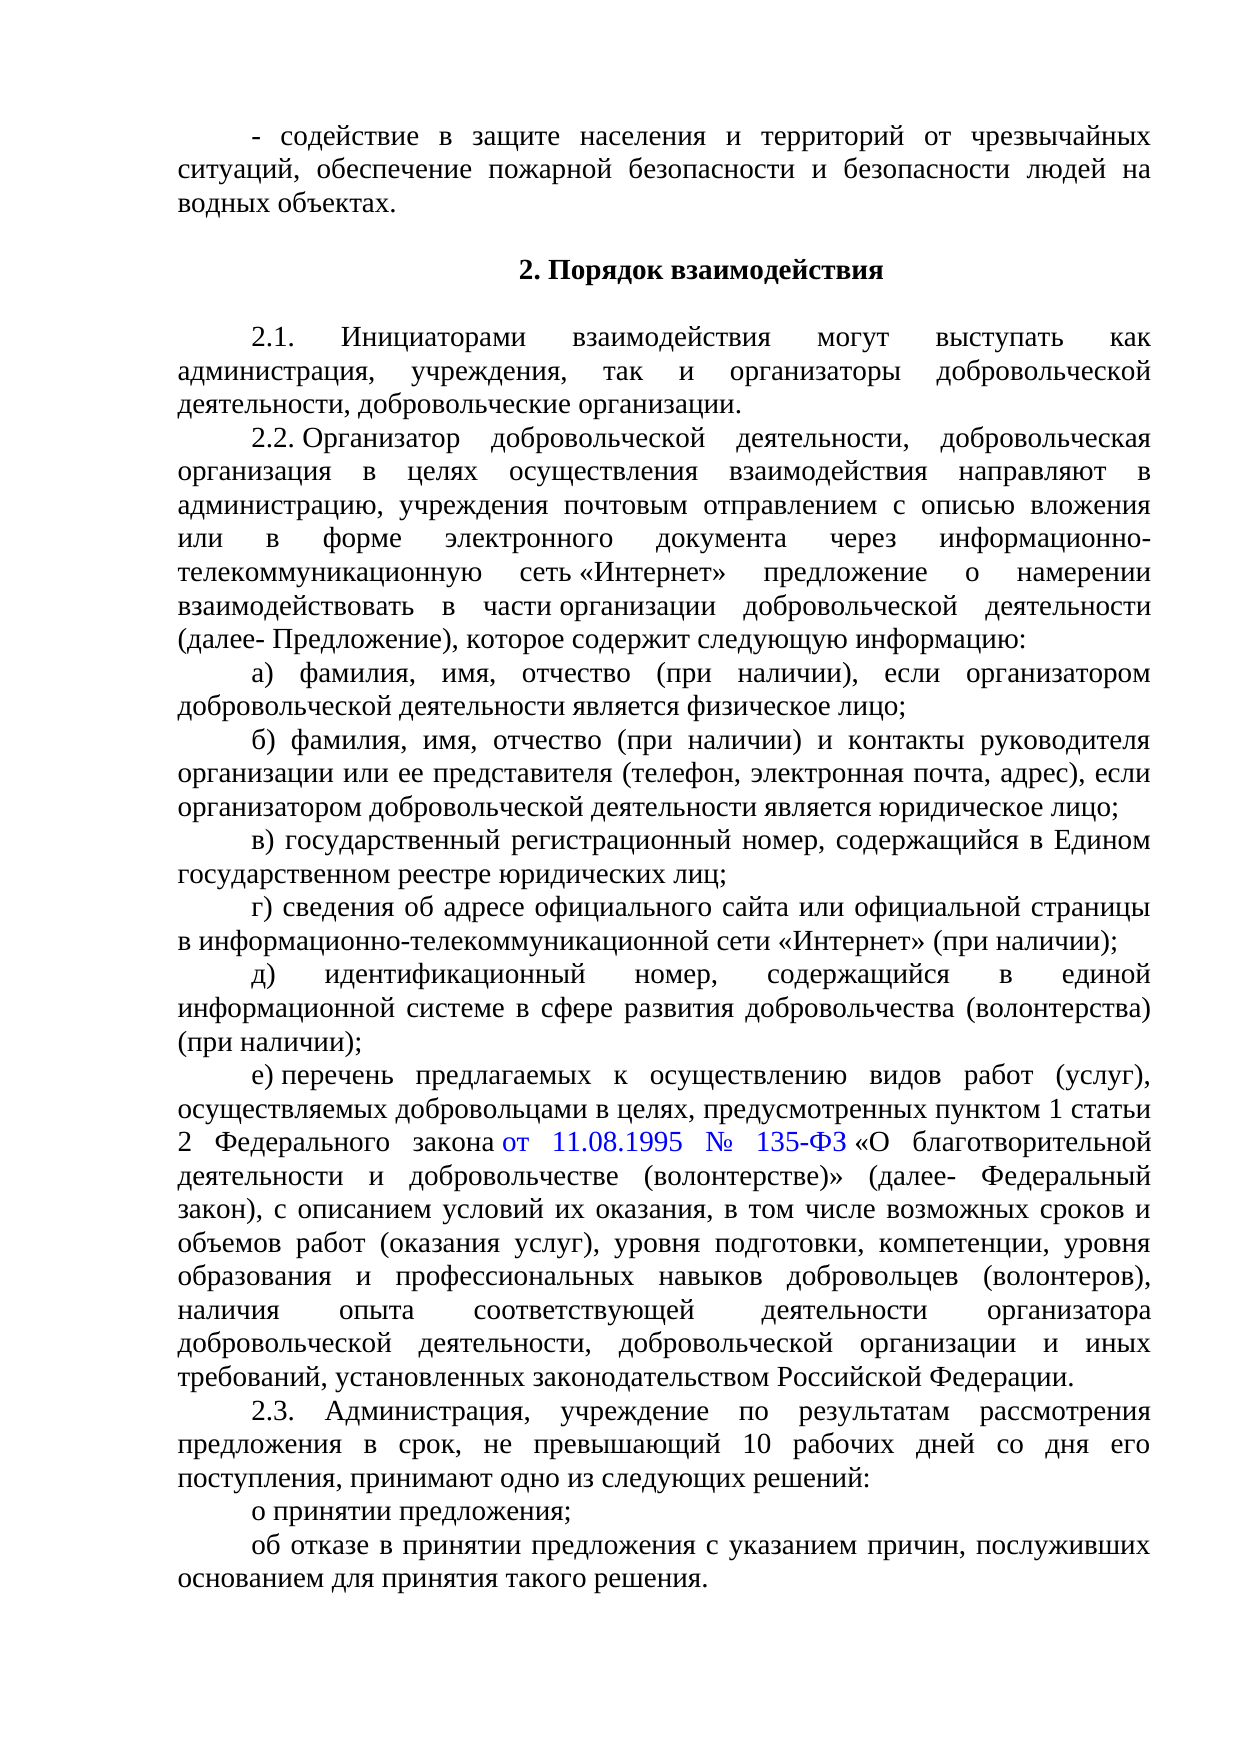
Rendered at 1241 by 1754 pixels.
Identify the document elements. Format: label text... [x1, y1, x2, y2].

text 2.3. Администрация, учреждение по результатам рассмотрения предложения в срок, не превышающий 10 рабочих дней со дня его поступления, принимают одно из следующих решений: [177, 1393, 1152, 1493]
text 2.2. Организатор добровольческой деятельности, добровольческая организация в целях осуществления взаимодействия направляют в администрацию, учреждения почтовым отправлением с описью вложения или в форме электронного документа через информационно-телекоммуникационную сеть «Интернет» предложение о намерении взаимодействовать в части организации добровольческой деятельности (далее- Предложение), которое содержит следующую информацию: [177, 420, 1152, 655]
text д) идентификационный номер, содержащийся в единой информационной системе в сфере развития добровольчества (волонтерства) (при наличии); [177, 957, 1152, 1057]
text в) государственный регистрационный номер, содержащийся в Едином государственном реестре юридических лиц; [177, 822, 1152, 889]
text а) фамилия, имя, отчество (при наличии), если организатором добровольческой деятельности является физическое лицо; [177, 655, 1152, 722]
text о принятии предложения; [177, 1493, 1152, 1527]
text 2.1. Инициаторами взаимодействия могут выступать как администрация, учреждения, так и организаторы добровольческой деятельности, добровольческие организации. [177, 319, 1152, 420]
text - содействие в защите населения и территорий от чрезвычайных ситуаций, обеспечение пожарной безопасности и безопасности людей на водных объектах. [177, 118, 1152, 219]
text б) фамилия, имя, отчество (при наличии) и контакты руководителя организации или ее представителя (телефон, электронная почта, адрес), если организатором добровольческой деятельности является юридическое лицо; [177, 722, 1152, 822]
text 2. Порядок взаимодействия [177, 252, 1152, 286]
text г) сведения об адресе официального сайта или официальной страницы в информационно-телекоммуникационной сети «Интернет» (при наличии); [177, 889, 1152, 957]
text об отказе в принятии предложения с указанием причин, послуживших основанием для принятия такого решения. [177, 1527, 1152, 1594]
text е) перечень предлагаемых к осуществлению видов работ (услуг), осуществляемых добровольцами в целях, предусмотренных пунктом 1 статьи 2 Федерального закона от 11.08.1995 № 135-ФЗ «О благотворительной деятельности и добровольчестве (волонтерстве)» (далее- Федеральный закон), с описанием условий их оказания, в том числе возможных сроков и объемов работ (оказания услуг), уровня подготовки, компетенции, уровня образования и профессиональных навыков добровольцев (волонтеров), наличия опыта соответствующей деятельности организатора добровольческой деятельности, добровольческой организации и иных требований, установленных законодательством Российской Федерации. [177, 1057, 1152, 1393]
